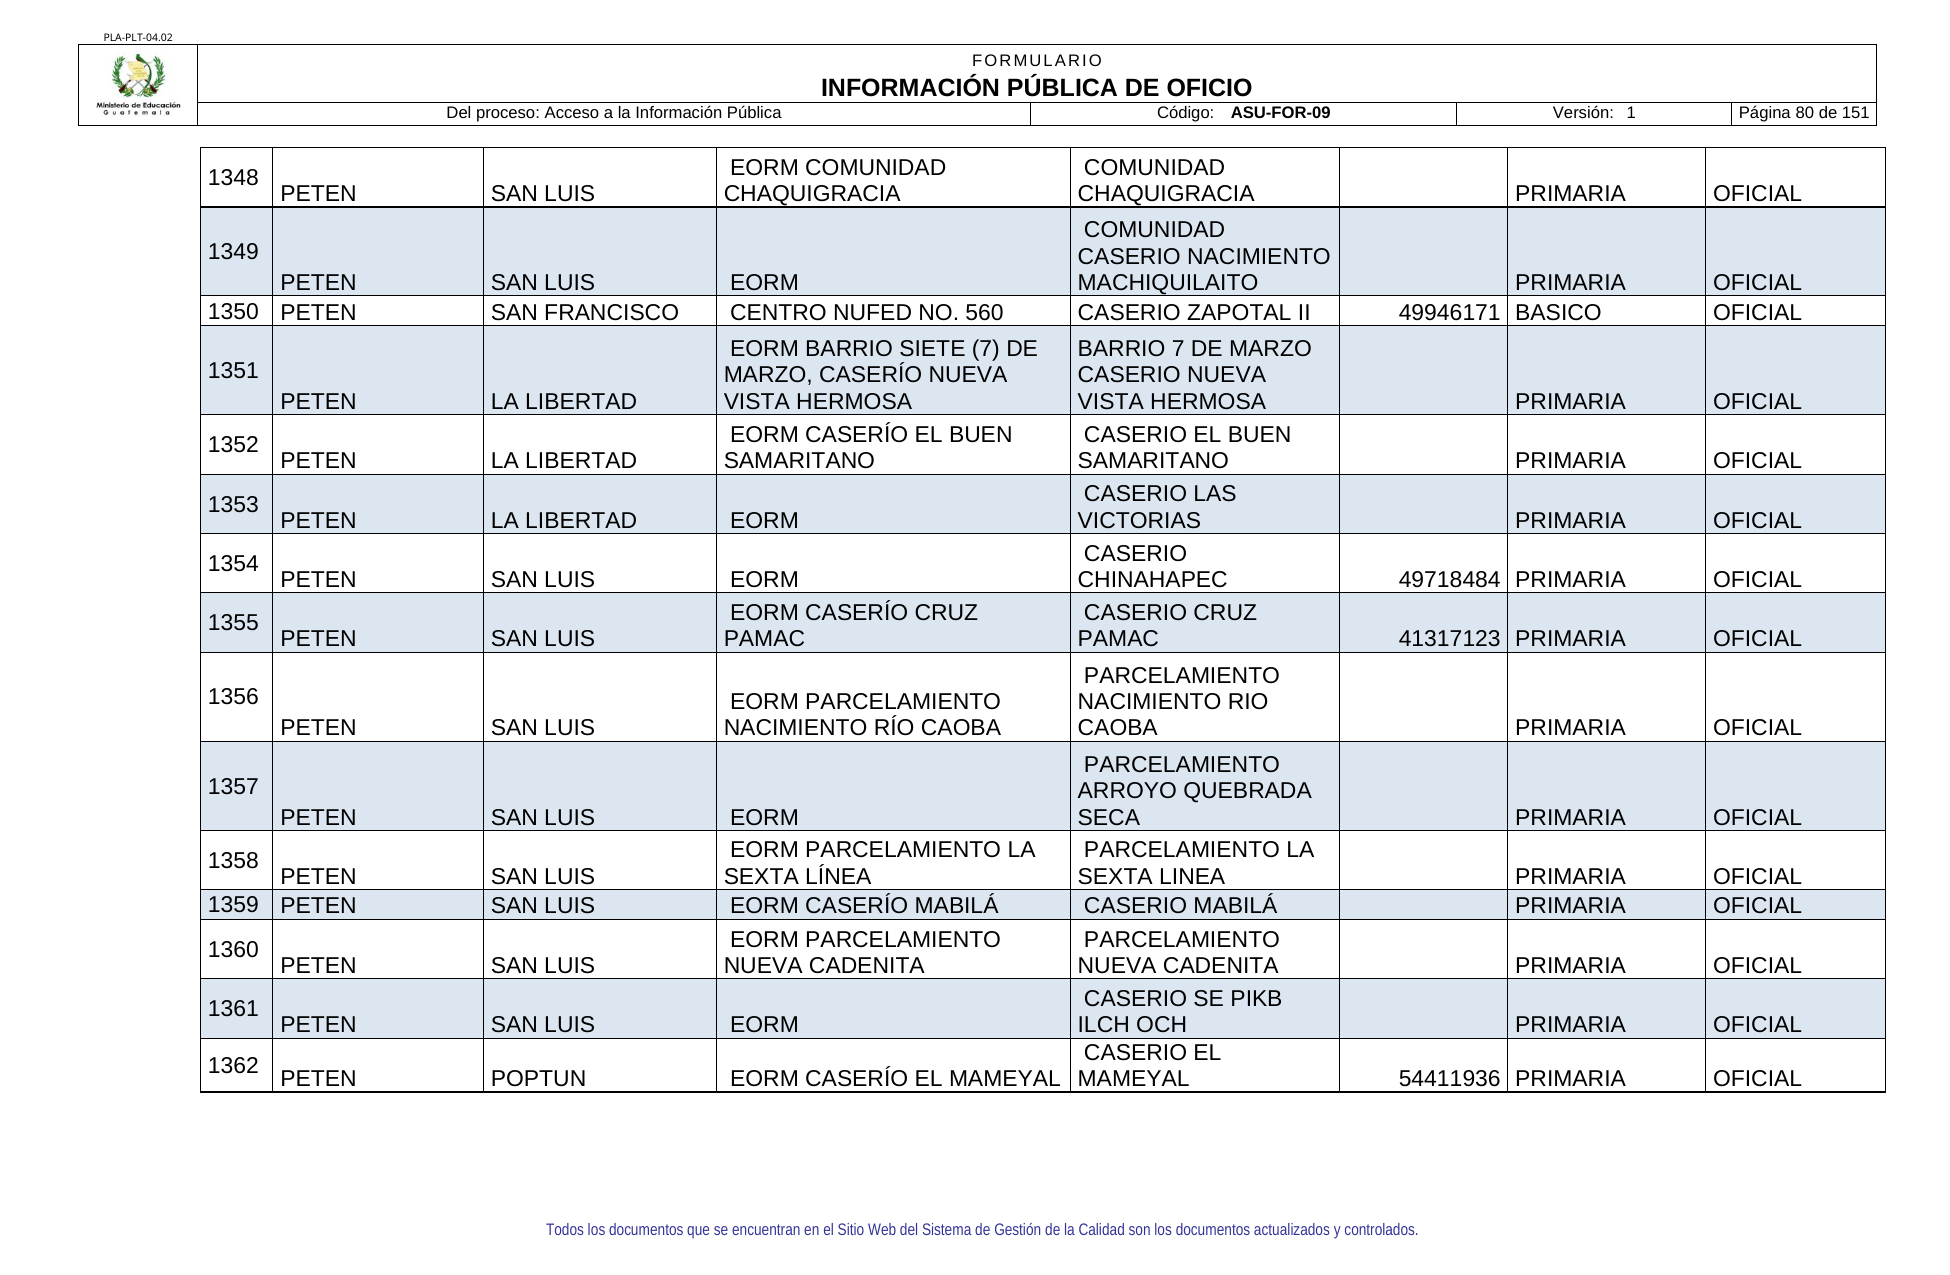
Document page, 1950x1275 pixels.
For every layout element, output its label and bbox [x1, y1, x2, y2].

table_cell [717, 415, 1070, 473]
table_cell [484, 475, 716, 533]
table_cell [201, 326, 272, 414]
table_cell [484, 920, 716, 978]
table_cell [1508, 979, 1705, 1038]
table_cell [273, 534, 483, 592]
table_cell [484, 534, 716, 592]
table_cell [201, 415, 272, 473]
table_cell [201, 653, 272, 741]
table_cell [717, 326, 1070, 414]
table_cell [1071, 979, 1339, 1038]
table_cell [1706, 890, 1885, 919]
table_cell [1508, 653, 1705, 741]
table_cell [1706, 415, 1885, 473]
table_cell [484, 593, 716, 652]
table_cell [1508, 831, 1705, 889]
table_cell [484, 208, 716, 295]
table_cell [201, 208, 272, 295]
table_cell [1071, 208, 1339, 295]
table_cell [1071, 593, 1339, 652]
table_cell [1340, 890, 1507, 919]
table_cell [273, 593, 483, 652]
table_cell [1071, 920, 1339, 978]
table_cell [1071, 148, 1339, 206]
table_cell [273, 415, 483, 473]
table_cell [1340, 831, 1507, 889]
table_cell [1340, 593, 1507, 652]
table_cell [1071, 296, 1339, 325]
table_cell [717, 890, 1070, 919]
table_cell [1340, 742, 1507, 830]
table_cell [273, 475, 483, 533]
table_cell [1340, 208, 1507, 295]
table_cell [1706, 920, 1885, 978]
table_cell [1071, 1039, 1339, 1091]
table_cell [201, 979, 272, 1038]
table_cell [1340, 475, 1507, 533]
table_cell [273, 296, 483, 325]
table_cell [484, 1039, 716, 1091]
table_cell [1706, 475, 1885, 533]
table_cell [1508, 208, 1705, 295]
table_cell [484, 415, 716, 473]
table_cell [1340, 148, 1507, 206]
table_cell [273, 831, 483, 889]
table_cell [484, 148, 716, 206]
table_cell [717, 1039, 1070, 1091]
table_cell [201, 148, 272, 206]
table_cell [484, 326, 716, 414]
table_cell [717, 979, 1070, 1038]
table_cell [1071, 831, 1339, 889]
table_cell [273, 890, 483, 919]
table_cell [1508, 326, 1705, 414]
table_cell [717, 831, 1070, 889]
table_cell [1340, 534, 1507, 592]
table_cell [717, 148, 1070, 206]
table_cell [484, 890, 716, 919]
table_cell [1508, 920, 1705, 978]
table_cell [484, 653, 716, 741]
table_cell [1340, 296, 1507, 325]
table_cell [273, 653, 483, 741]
picture [95, 51, 181, 117]
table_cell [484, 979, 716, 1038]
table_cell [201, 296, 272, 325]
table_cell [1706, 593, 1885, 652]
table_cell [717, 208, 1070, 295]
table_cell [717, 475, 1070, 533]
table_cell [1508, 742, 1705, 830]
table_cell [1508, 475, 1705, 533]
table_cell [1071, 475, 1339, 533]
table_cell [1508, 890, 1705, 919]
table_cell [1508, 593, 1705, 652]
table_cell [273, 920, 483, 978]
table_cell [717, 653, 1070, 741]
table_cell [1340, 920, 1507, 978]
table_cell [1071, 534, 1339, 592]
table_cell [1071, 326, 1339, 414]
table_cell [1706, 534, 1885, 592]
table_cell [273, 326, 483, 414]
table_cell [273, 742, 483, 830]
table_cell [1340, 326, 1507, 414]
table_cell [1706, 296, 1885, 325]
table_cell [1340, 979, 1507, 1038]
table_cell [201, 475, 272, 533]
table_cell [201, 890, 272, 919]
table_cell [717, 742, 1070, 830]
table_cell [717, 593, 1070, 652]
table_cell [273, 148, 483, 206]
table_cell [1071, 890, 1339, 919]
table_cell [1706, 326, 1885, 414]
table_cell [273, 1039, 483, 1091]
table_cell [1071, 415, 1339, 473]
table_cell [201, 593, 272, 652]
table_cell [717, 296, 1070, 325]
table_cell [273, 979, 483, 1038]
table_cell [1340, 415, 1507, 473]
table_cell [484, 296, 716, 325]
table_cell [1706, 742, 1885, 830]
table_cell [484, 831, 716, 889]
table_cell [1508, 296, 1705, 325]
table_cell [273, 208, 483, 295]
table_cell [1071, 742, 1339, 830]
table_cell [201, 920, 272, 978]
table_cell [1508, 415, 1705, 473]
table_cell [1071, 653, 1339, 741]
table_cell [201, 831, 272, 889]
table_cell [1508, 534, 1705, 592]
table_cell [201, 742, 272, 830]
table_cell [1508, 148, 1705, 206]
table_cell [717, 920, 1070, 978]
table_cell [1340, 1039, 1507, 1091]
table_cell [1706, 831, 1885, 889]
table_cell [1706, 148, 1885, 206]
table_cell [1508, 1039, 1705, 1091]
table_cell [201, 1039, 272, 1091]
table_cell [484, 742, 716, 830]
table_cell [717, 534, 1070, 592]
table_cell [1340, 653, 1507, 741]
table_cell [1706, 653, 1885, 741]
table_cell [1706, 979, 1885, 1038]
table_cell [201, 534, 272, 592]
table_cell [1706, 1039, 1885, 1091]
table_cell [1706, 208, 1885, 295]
